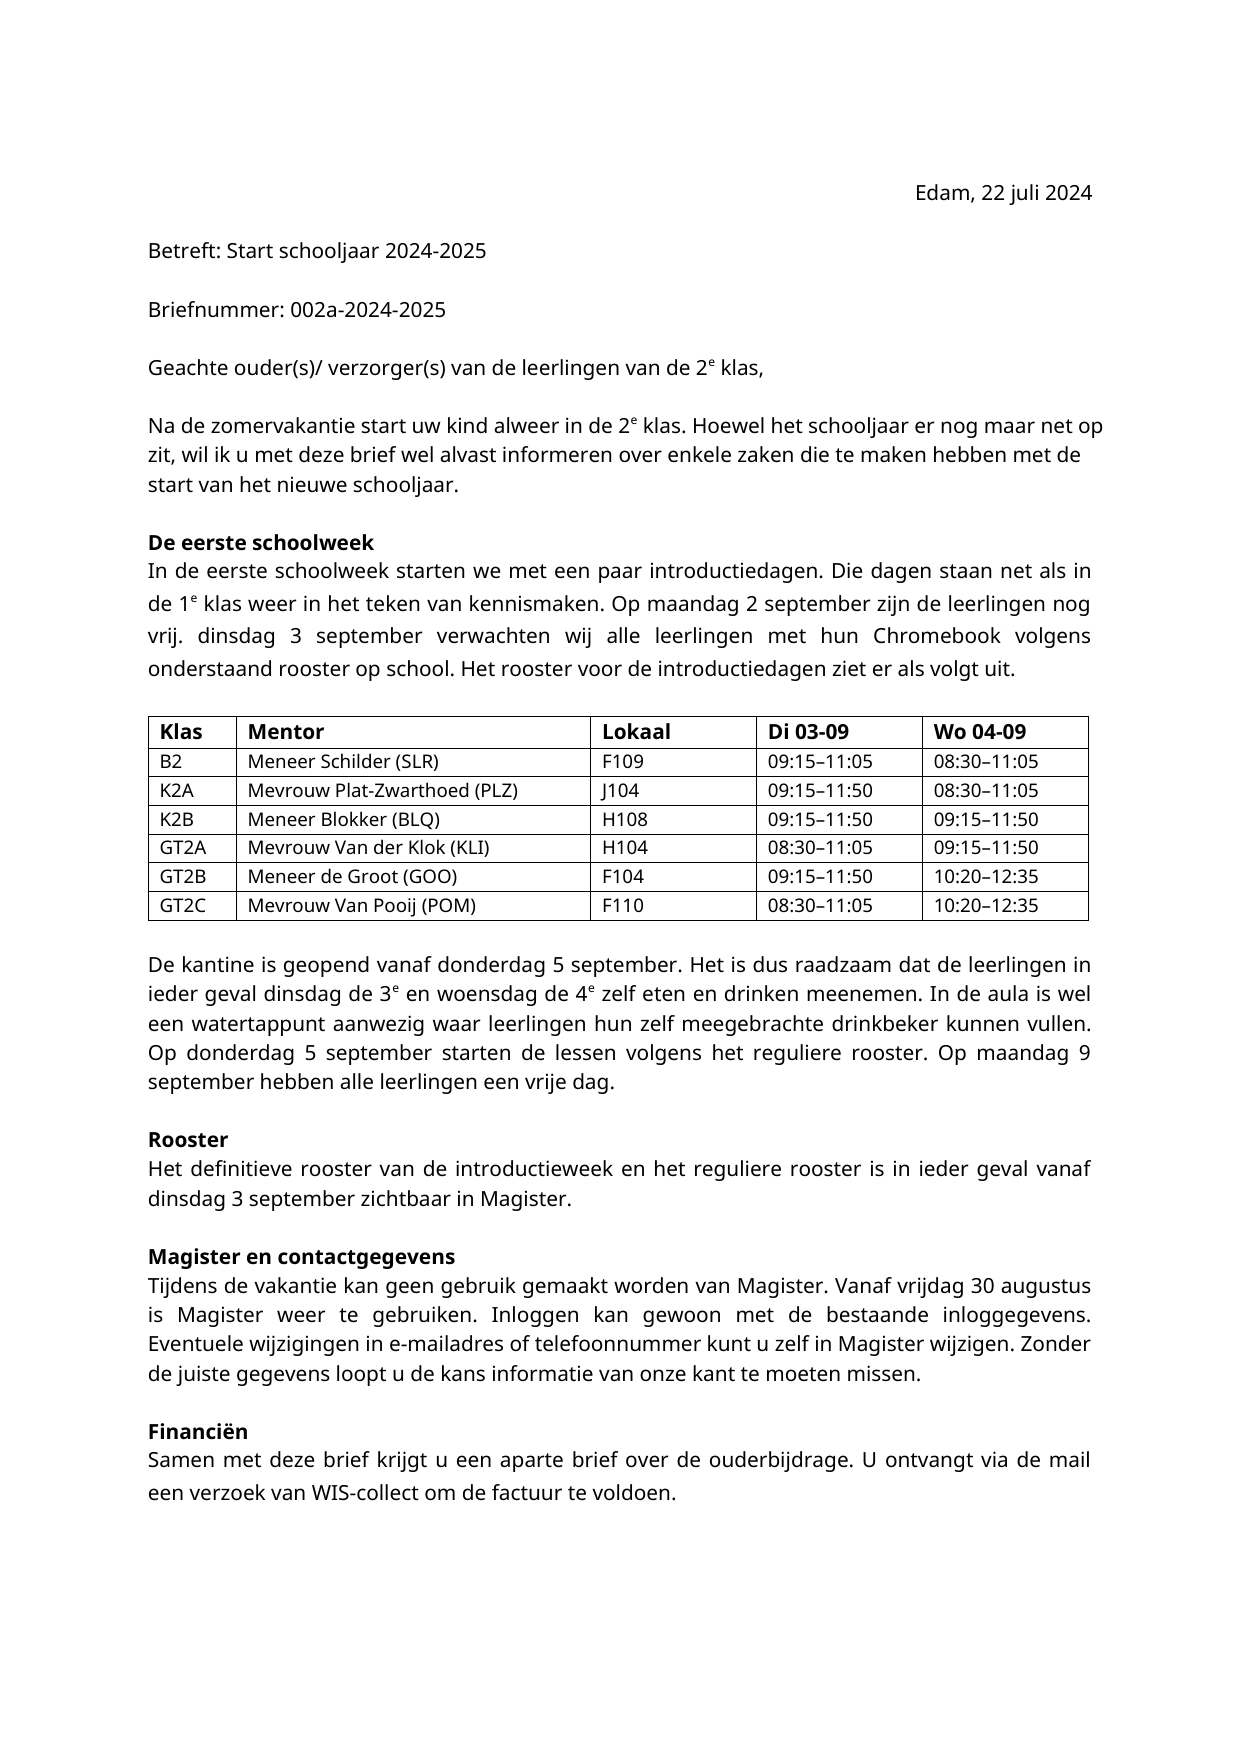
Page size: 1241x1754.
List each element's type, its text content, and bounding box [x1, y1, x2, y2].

table_cell 09:15–11:50 [757, 806, 922, 833]
table_cell 09:15–11:50 [923, 835, 1088, 862]
table_header Mentor [237, 717, 590, 748]
text Magister en contactgegevens [148, 1241, 1093, 1271]
text Rooster [148, 1125, 1093, 1154]
table_cell F109 [591, 749, 756, 776]
table_cell 09:15–11:50 [923, 806, 1088, 833]
text In de eerste schoolweek starten we met een paar introductiedagen. Die dagen staan net als in de 1e klas weer in het teken van kennismaken. Op maandag 2 september zijn de leerlingen nog vrij. dinsdag 3 september verwachten wij alle leerlingen met hun Chromebook volgens onderstaand rooster op school. Het rooster voor de introductiedagen ziet er als volgt uit. [148, 556, 1093, 683]
text Tijdens de vakantie kan geen gebruik gemaakt worden van Magister. Vanaf vrijdag 30 augustus is Magister weer te gebruiken. Inloggen kan gewoon met de bestaande inloggegevens. Eventuele wijzigingen in e-mailadres of telefoonnummer kunt u zelf in Magister wijzigen. Zonder de juiste gegevens loopt u de kans informatie van onze kant te moeten missen. [148, 1271, 1093, 1387]
table_cell 08:30–11:05 [923, 749, 1088, 776]
text Edam, 22 juli 2024 [148, 177, 1093, 206]
table_cell 08:30–11:05 [757, 835, 922, 862]
table_cell GT2B [149, 863, 236, 891]
text Samen met deze brief krijgt u een aparte brief over de ouderbijdrage. U ontvangt via de mail een verzoek van WIS-collect om de factuur te voldoen. [148, 1446, 1093, 1507]
table_header Lokaal [591, 717, 756, 748]
table_cell GT2C [149, 892, 236, 919]
text De eerste schoolweek [148, 527, 1093, 556]
table_header Di 03-09 [757, 717, 922, 748]
table_cell B2 [149, 749, 236, 776]
table_cell F104 [591, 863, 756, 891]
table_header Wo 04-09 [923, 717, 1088, 748]
table_cell Meneer Schilder (SLR) [237, 749, 590, 776]
table_cell 10:20–12:35 [923, 863, 1088, 891]
table_cell Mevrouw Van der Klok (KLI) [237, 835, 590, 862]
table_cell Mevrouw Van Pooij (POM) [237, 892, 590, 919]
table_cell 09:15–11:50 [757, 863, 922, 891]
table_cell 09:15–11:50 [757, 777, 922, 805]
text Na de zomervakantie start uw kind alweer in de 2e klas. Hoewel het schooljaar er nog maar net op zit, wil ik u met deze brief wel alvast informeren over enkele zaken die te maken hebben met de start van het nieuwe schooljaar. [148, 411, 1122, 498]
table_cell Meneer de Groot (GOO) [237, 863, 590, 891]
table_cell 08:30–11:05 [757, 892, 922, 919]
table_header Klas [149, 717, 236, 748]
table_cell K2B [149, 806, 236, 833]
table_cell Meneer Blokker (BLQ) [237, 806, 590, 833]
text De kantine is geopend vanaf donderdag 5 september. Het is dus raadzaam dat de leerlingen in ieder geval dinsdag de 3e en woensdag de 4e zelf eten en drinken meenemen. In de aula is wel een watertappunt aanwezig waar leerlingen hun zelf meegebrachte drinkbeker kunnen vullen. Op donderdag 5 september starten de lessen volgens het reguliere rooster. Op maandag 9 september hebben alle leerlingen een vrije dag. [148, 950, 1093, 1096]
text Financiën [148, 1416, 1093, 1446]
text Briefnummer: 002a-2024-2025 [148, 294, 1093, 323]
table_cell 08:30–11:05 [923, 777, 1088, 805]
text Geachte ouder(s)/ verzorger(s) van de leerlingen van de 2e klas, [148, 352, 1093, 381]
table_cell Mevrouw Plat-Zwarthoed (PLZ) [237, 777, 590, 805]
table_cell K2A [149, 777, 236, 805]
table_cell GT2A [149, 835, 236, 862]
table_cell H104 [591, 835, 756, 862]
table_cell 09:15–11:05 [757, 749, 922, 776]
table_cell H108 [591, 806, 756, 833]
table_cell J104 [591, 777, 756, 805]
text Het definitieve rooster van de introductieweek en het reguliere rooster is in ieder geval vanaf dinsdag 3 september zichtbaar in Magister. [148, 1154, 1093, 1212]
table_cell 10:20–12:35 [923, 892, 1088, 919]
text Betreft: Start schooljaar 2024-2025 [148, 236, 1093, 265]
table_cell F110 [591, 892, 756, 919]
